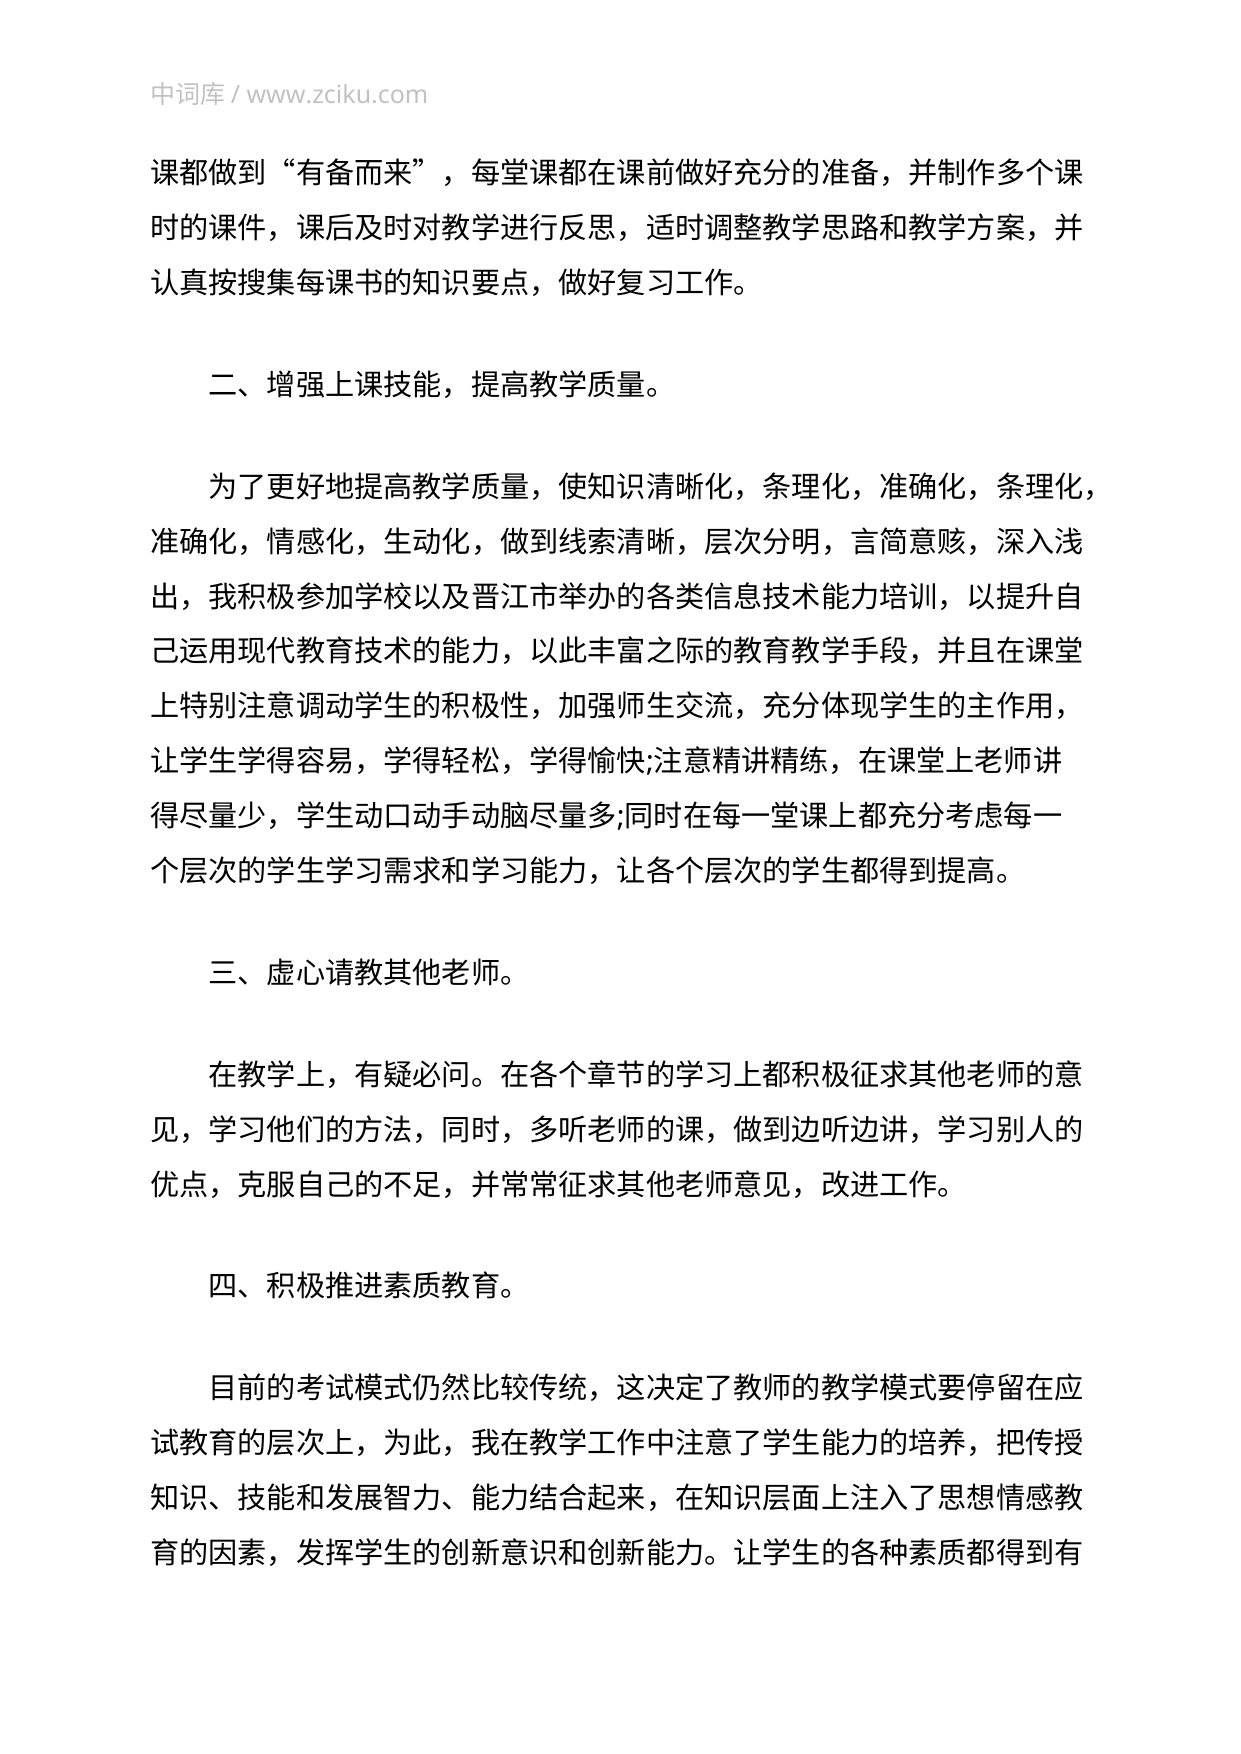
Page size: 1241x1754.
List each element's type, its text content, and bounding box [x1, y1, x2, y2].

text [150, 1365, 1090, 1572]
text 在教学上，有疑必问。在各个章节的学习上都积极征求其他老师的意见，学习他们的方法，同时，多听老师的课，做到边听边讲，学习别人的优点，克服自己的不足，并常常征求其他老师意见，改进工作。 [150, 1051, 1090, 1203]
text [150, 150, 1090, 302]
text 为了更好地提高教学质量，使知识清晰化，条理化，准确化，条理化，准确化，情感化，生动化，做到线索清晰，层次分明，言简意赅，深入浅出，我积极参加学校以及晋江市举办的各类信息技术能力培训，以提升自己运用现代教育技术的能力，以此丰富之际的教育教学手段，并且在课堂上特别注意调动学生的积极性，加强师生交流，充分体现学生的主作用，让学生学得容易，学得轻松，学得愉快;注意精讲精练，在课堂上老师讲得尽量少，学生动口动手动脑尽量多;同时在每一堂课上都充分考虑每一个层次的学生学习需求和学习能力，让各个层次的学生都得到提高。 [150, 463, 1090, 890]
text 四、积极推进素质教育。 [150, 1263, 1090, 1305]
text 二、增强上课技能，提高教学质量。 [150, 362, 1090, 404]
text 三、虚心请教其他老师。 [150, 949, 1090, 992]
